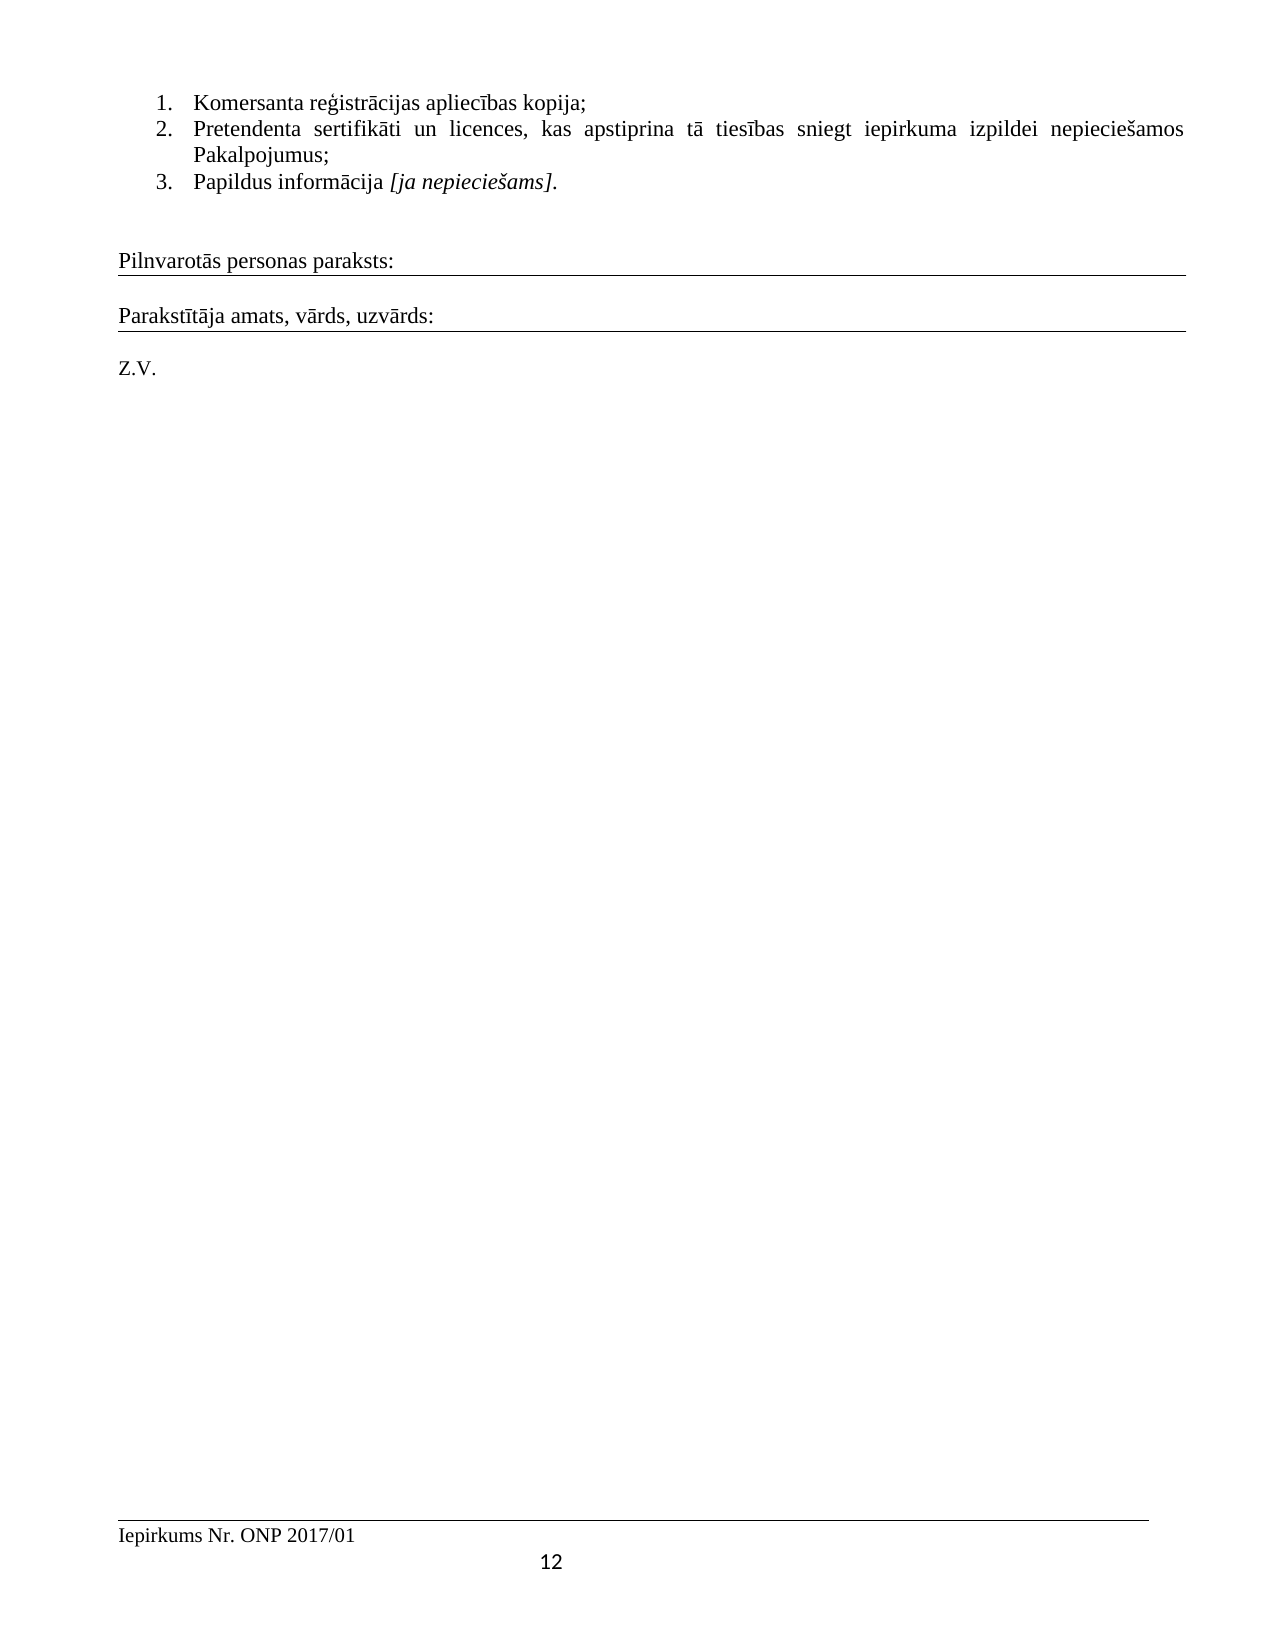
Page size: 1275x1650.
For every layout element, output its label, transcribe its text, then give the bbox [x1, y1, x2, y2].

list Papildus informācija [ja nepieciešams]. [156, 168, 1186, 194]
list Pretendenta sertifikāti un licences, kas apstiprina tā tiesības sniegt iepirkuma izpildei nepieciešamos Pakalpojumus; [156, 115, 1186, 168]
text Z.V. [118, 356, 1186, 380]
text Pilnvarotās personas paraksts: [118, 247, 1186, 275]
list Komersanta reģistrācijas apliecības kopija; [156, 89, 1186, 115]
text Parakstītāja amats, vārds, uzvārds: [118, 303, 1186, 331]
